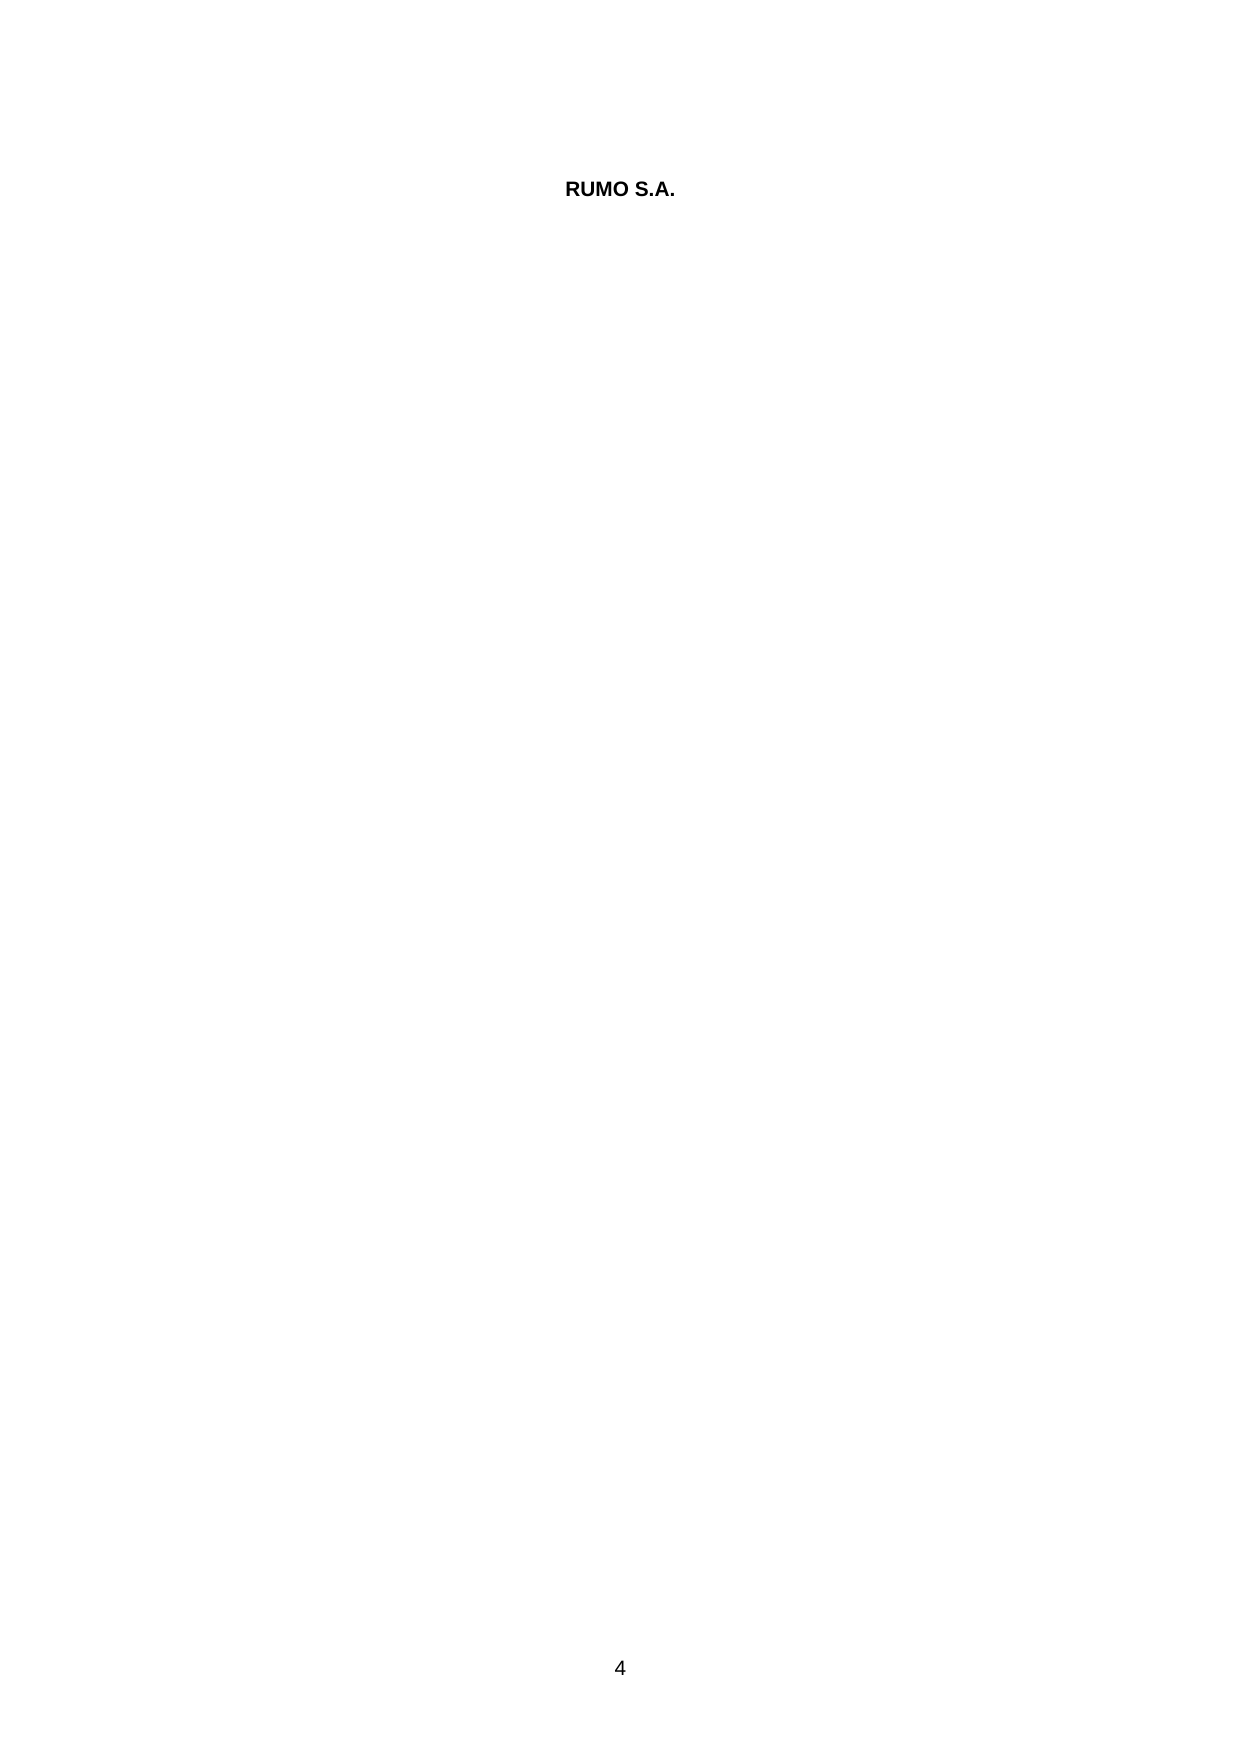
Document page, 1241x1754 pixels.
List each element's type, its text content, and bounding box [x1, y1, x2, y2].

text RUMO S.A. [165, 177, 1075, 201]
